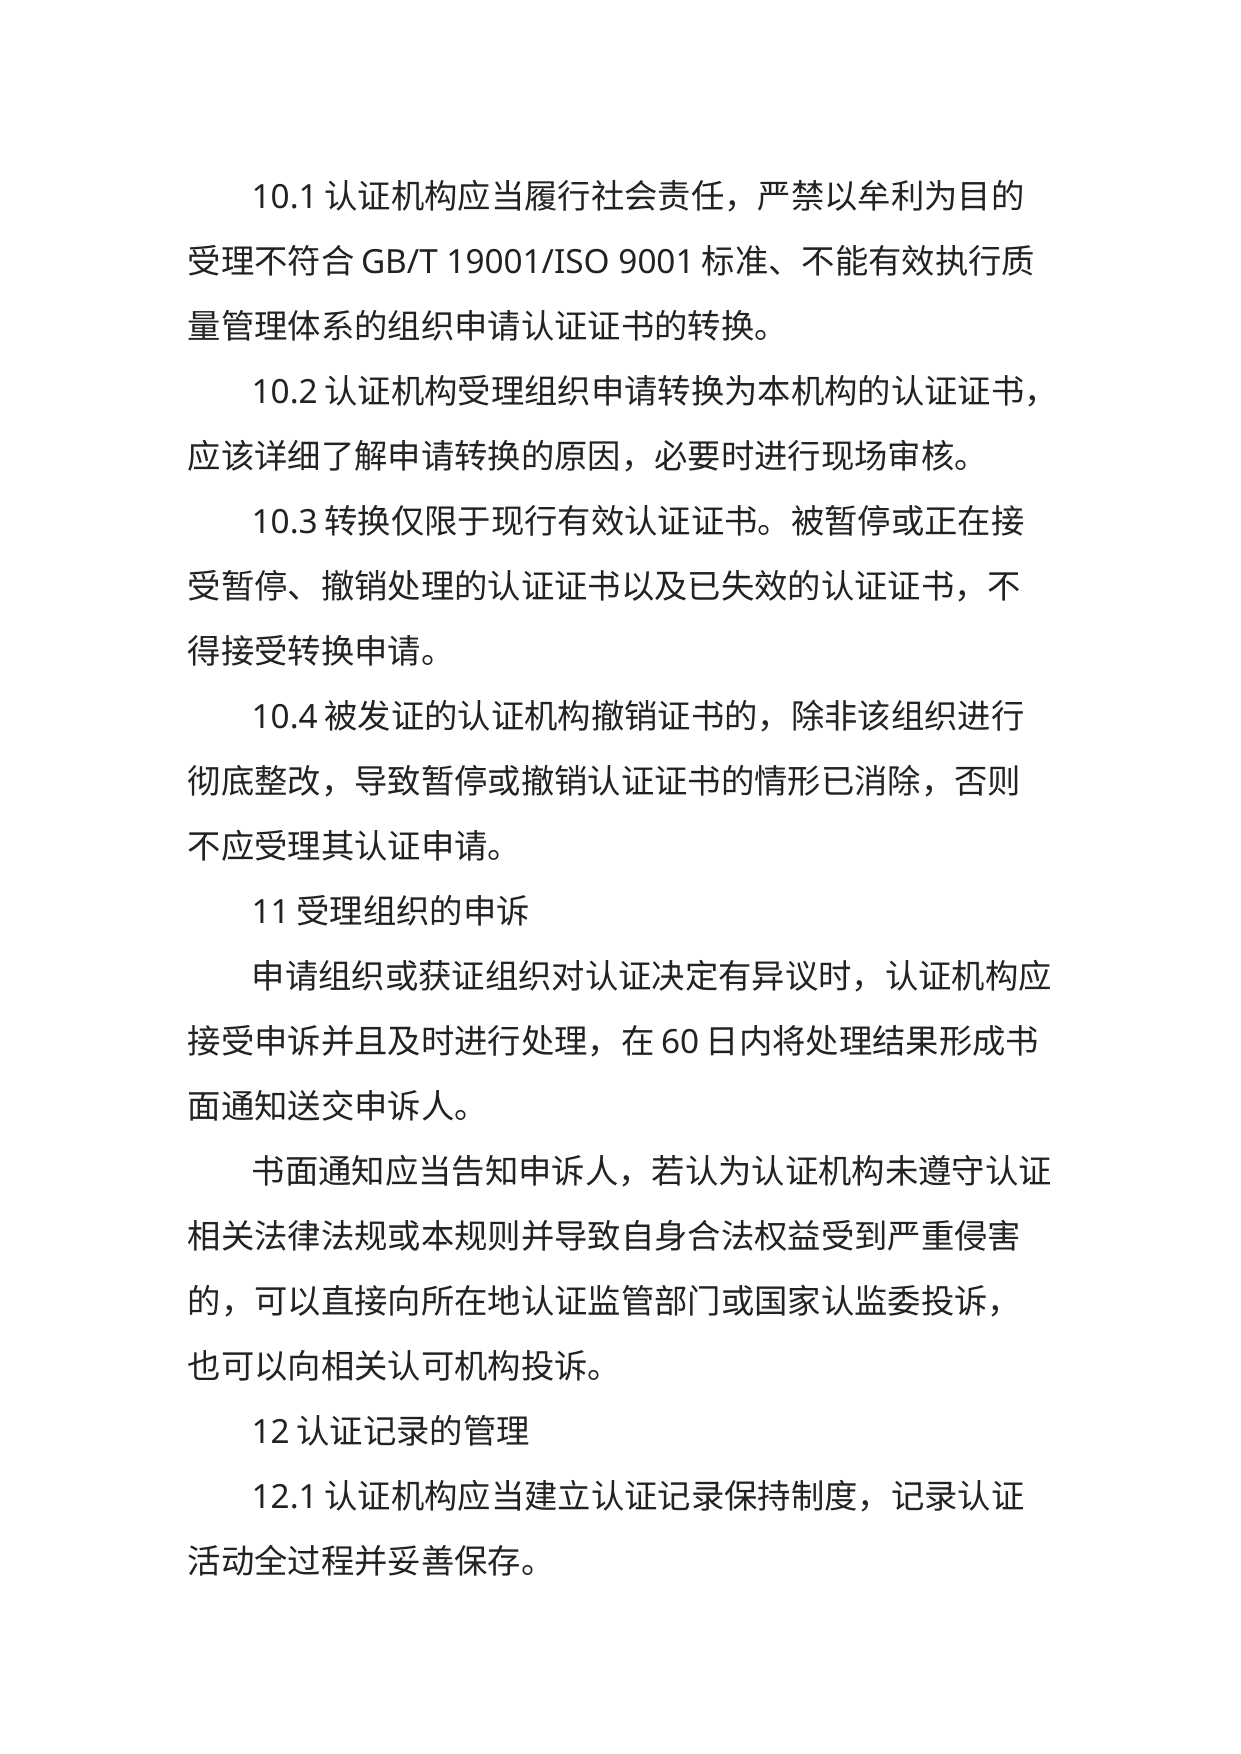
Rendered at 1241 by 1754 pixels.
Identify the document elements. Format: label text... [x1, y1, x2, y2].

text 12认证记录的管理 [187, 1397, 1053, 1462]
text 11受理组织的申诉 [187, 877, 1053, 942]
text 书面通知应当告知申诉人，若认为认证机构未遵守认证相关法律法规或本规则并导致自身合法权益受到严重侵害的，可以直接向所在地认证监管部门或国家认监委投诉，也可以向相关认可机构投诉。 [187, 1137, 1053, 1397]
text 10.4被发证的认证机构撤销证书的，除非该组织进行彻底整改，导致暂停或撤销认证证书的情形已消除，否则不应受理其认证申请。 [187, 682, 1053, 877]
text 10.2认证机构受理组织申请转换为本机构的认证证书，应该详细了解申请转换的原因，必要时进行现场审核。 [187, 357, 1053, 487]
text 10.1认证机构应当履行社会责任，严禁以牟利为目的受理不符合GB/T 19001/ISO 9001标准、不能有效执行质量管理体系的组织申请认证证书的转换。 [187, 162, 1053, 357]
text 10.3转换仅限于现行有效认证证书。被暂停或正在接受暂停、撤销处理的认证证书以及已失效的认证证书，不得接受转换申请。 [187, 487, 1053, 682]
text 12.1认证机构应当建立认证记录保持制度，记录认证活动全过程并妥善保存。 [187, 1462, 1053, 1592]
text 申请组织或获证组织对认证决定有异议时，认证机构应接受申诉并且及时进行处理，在60日内将处理结果形成书面通知送交申诉人。 [187, 942, 1053, 1137]
